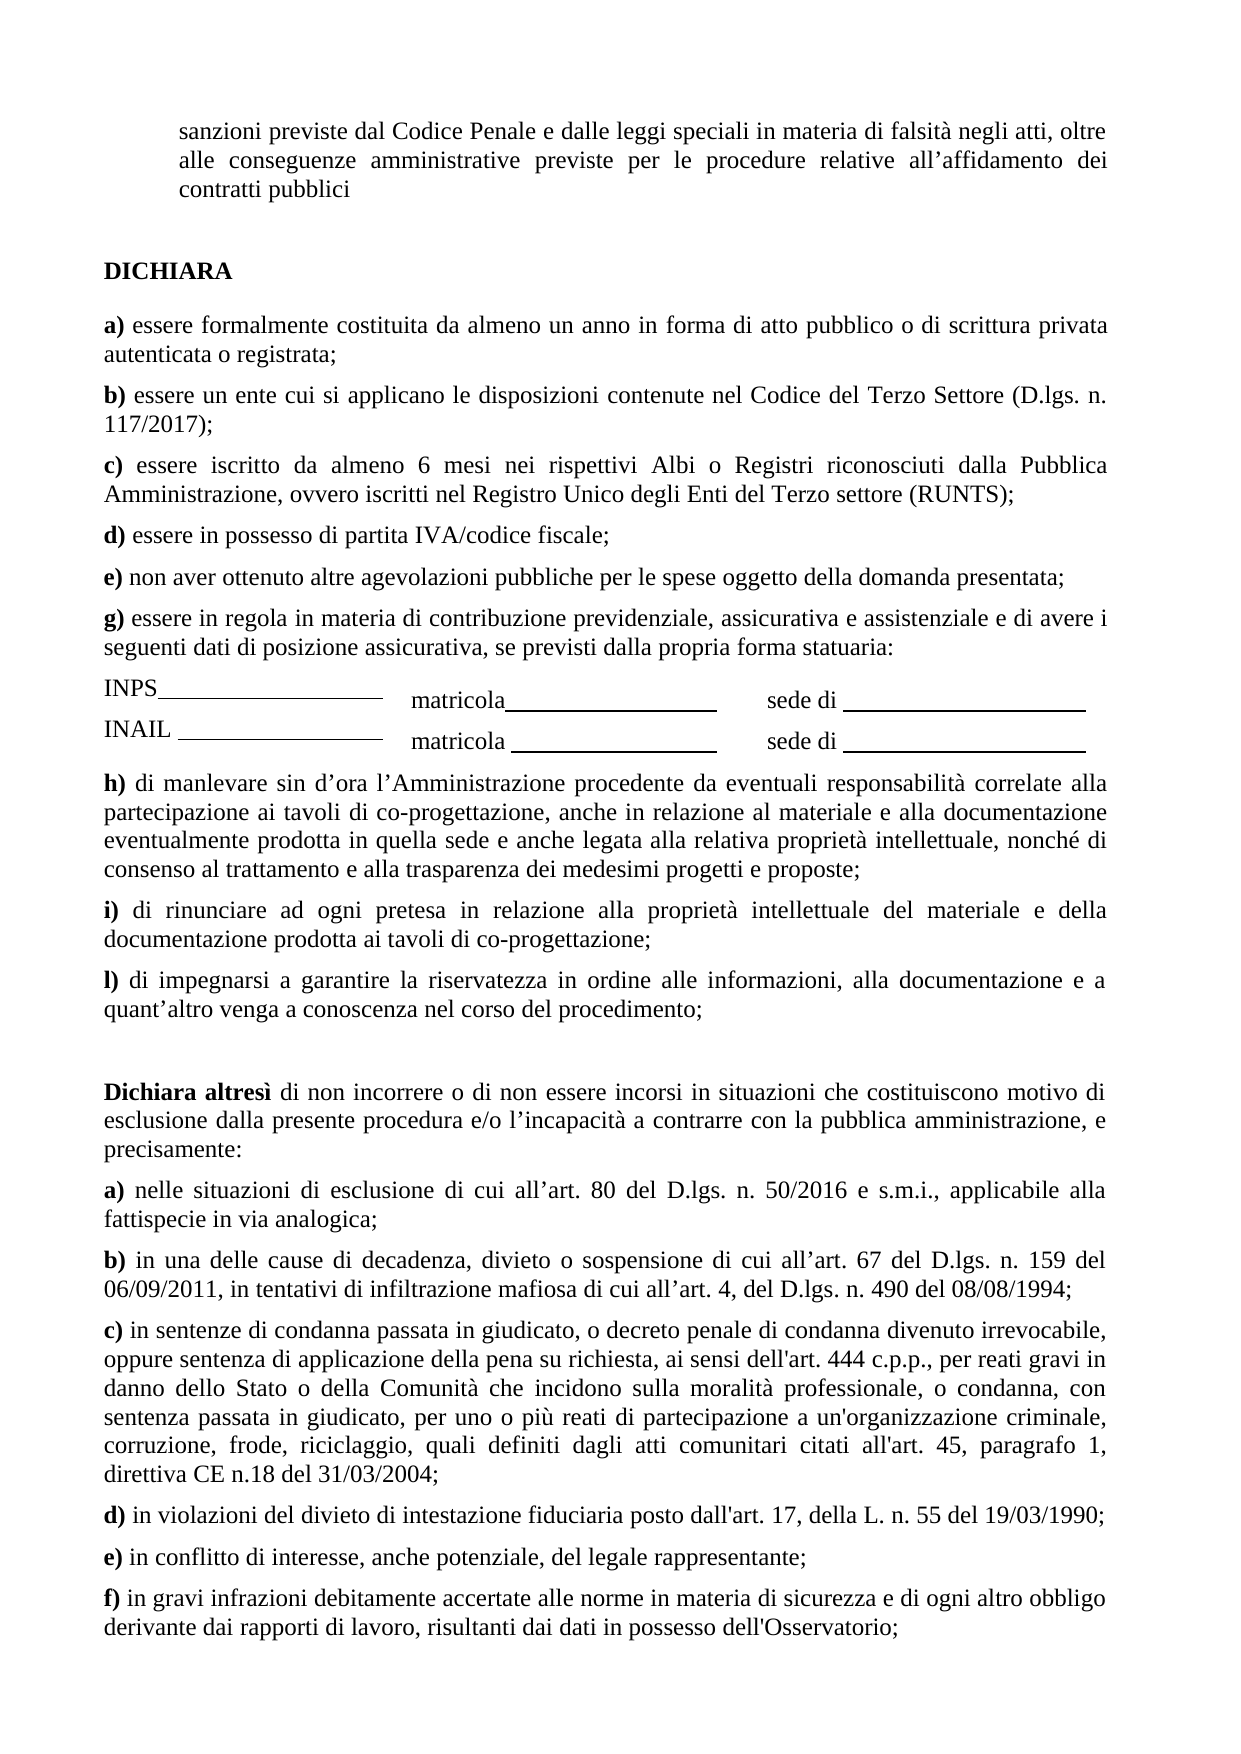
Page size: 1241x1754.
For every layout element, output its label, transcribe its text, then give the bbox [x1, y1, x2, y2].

list nelle situazioni di esclusione di cui all’art. 80 del D.lgs. n. 50/2016 e s.m.i., applicabile alla fattispecie in via analogica; [103, 1175, 1107, 1233]
text sanzioni previste dal Codice Penale e dalle leggi speciali in materia di falsità negli atti, oltre alle conseguenze amministrative previste per le procedure relative all’affidamento dei contratti pubblici [178, 116, 1108, 202]
subtitle DICHIARA [103, 256, 1126, 285]
list in conflitto di interesse, anche potenziale, del legale rappresentante; [103, 1542, 1126, 1570]
text INPS INAIL [103, 673, 383, 743]
text sede di sede di [767, 685, 1087, 755]
list in violazioni del divieto di intestazione fiduciaria posto dall'art. 17, della L. n. 55 del 19/03/1990; [103, 1500, 1126, 1529]
list essere iscritto da almeno 6 mesi nei rispettivi Albi o Registri riconosciuti dalla Pubblica Amministrazione, ovvero iscritti nel Registro Unico degli Enti del Terzo settore (RUNTS); [103, 450, 1108, 508]
list in sentenze di condanna passata in giudicato, o decreto penale di condanna divenuto irrevocabile, oppure sentenza di applicazione della pena su richiesta, ai sensi dell'art. 444 c.p.p., per reati gravi in danno dello Stato o della Comunità che incidono sulla moralità professionale, o condanna, con sentenza passata in giudicato, per uno o più reati di partecipazione a un'organizzazione criminale, corruzione, frode, riciclaggio, quali definiti dagli atti comunitari citati all'art. 45, paragrafo 1, direttiva CE n.18 del 31/03/2004; [103, 1315, 1107, 1488]
list essere formalmente costituita da almeno un anno in forma di atto pubblico o di scrittura privata autenticata o registrata; [103, 310, 1108, 368]
list non aver ottenuto altre agevolazioni pubbliche per le spese oggetto della domanda presentata; [103, 562, 1126, 590]
list in una delle cause di decadenza, divieto o sospensione di cui all’art. 67 del D.lgs. n. 159 del 06/09/2011, in tentativi di infiltrazione mafiosa di cui all’art. 4, del D.lgs. n. 490 del 08/08/1994; [103, 1245, 1107, 1303]
list essere in possesso di partita IVA/codice fiscale; [103, 520, 1126, 549]
list essere un ente cui si applicano le disposizioni contenute nel Codice del Terzo Settore (D.lgs. n. 117/2017); [103, 380, 1107, 438]
text matricola matricola [411, 685, 717, 755]
list di rinunciare ad ogni pretesa in relazione alla proprietà intellettuale del materiale e della documentazione prodotta ai tavoli di co-progettazione; [103, 895, 1107, 953]
text l) di impegnarsi a garantire la riservatezza in ordine alle informazioni, alla documentazione e a quant’altro venga a conoscenza nel corso del procedimento; [103, 965, 1107, 1023]
list essere in regola in materia di contribuzione previdenziale, assicurativa e assistenziale e di avere i seguenti dati di posizione assicurativa, se previsti dalla propria forma statuaria: [103, 603, 1107, 660]
text Dichiara altresì di non incorrere o di non essere incorsi in situazioni che costituiscono motivo di esclusione dalla presente procedura e/o l’incapacità a contrarre con la pubblica amministrazione, e precisamente: [103, 1077, 1107, 1163]
list di manlevare sin d’ora l’Amministrazione procedente da eventuali responsabilità correlate alla partecipazione ai tavoli di co-progettazione, anche in relazione al materiale e alla documentazione eventualmente prodotta in quella sede e anche legata alla relativa proprietà intellettuale, nonché di consenso al trattamento e alla trasparenza dei medesimi progetti e proposte; [103, 768, 1108, 883]
list in gravi infrazioni debitamente accertate alle norme in materia di sicurezza e di ogni altro obbligo derivante dai rapporti di lavoro, risultanti dai dati in possesso dell'Osservatorio; [103, 1583, 1107, 1640]
